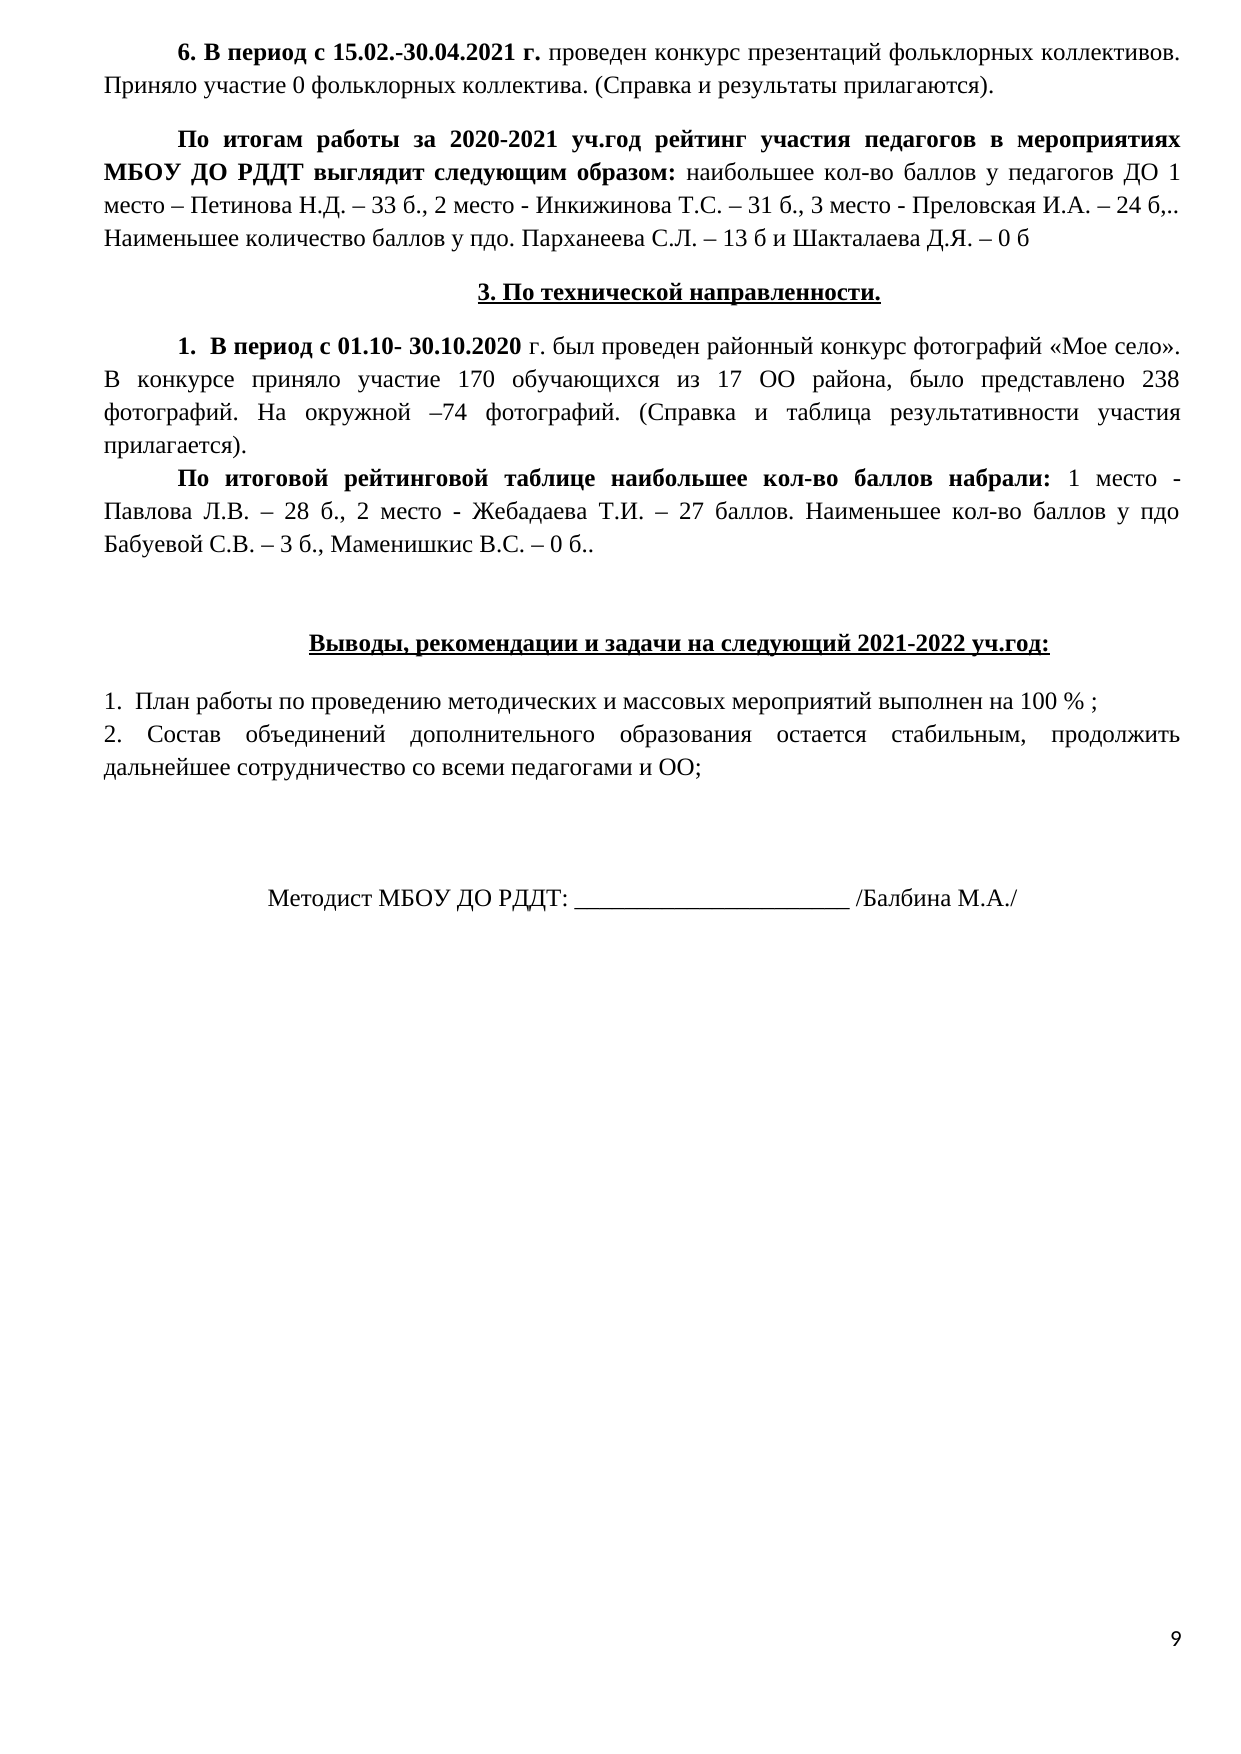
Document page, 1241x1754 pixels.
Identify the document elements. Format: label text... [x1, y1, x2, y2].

text Методист МБОУ ДО РДДТ: ______________________ /Балбина М.А./ [103, 883, 1181, 912]
text 1. План работы по проведению методических и массовых мероприятий выполнен на 100 % ; [103, 686, 1181, 714]
text 2. Состав объединений дополнительного образования остается стабильным, продолжить дальнейшее сотрудничество со всеми педагогами и ОО; [103, 719, 1181, 781]
text По итогам работы за 2020-2021 уч.год рейтинг участия педагогов в мероприятиях МБОУ ДО РДДТ выглядит следующим образом: наибольшее кол-во баллов у педагогов ДО 1 место – Петинова Н.Д. – 33 б., 2 место - Инкижинова Т.С. – 31 б., 3 место - Преловская И.А. – 24 б,.. Наименьшее количество баллов у пдо. Парханеева С.Л. – 13 б и Шакталаева Д.Я. – 0 б [103, 124, 1181, 252]
text 3. По технической направленности. [103, 277, 1181, 306]
text Выводы, рекомендации и задачи на следующий 2021-2022 уч.год: [103, 628, 1181, 657]
text По итоговой рейтинговой таблице наибольшее кол-во баллов набрали: 1 место - Павлова Л.В. – 28 б., 2 место - Жебадаева Т.И. – 27 баллов. Наименьшее кол-во баллов у пдо Бабуевой С.В. – 3 б., Маменишкис В.С. – 0 б.. [103, 463, 1181, 558]
text 6. В период с 15.02.-30.04.2021 г. проведен конкурс презентаций фольклорных коллективов. Приняло участие 0 фольклорных коллектива. (Справка и результаты прилагаются). [103, 37, 1181, 99]
text 1. В период с 01.10- 30.10.2020 г. был проведен районный конкурс фотографий «Мое село». В конкурсе приняло участие 170 обучающихся из 17 ОО района, было представлено 238 фотографий. На окружной –74 фотографий. (Справка и таблица результативности участия прилагается). [103, 331, 1181, 459]
